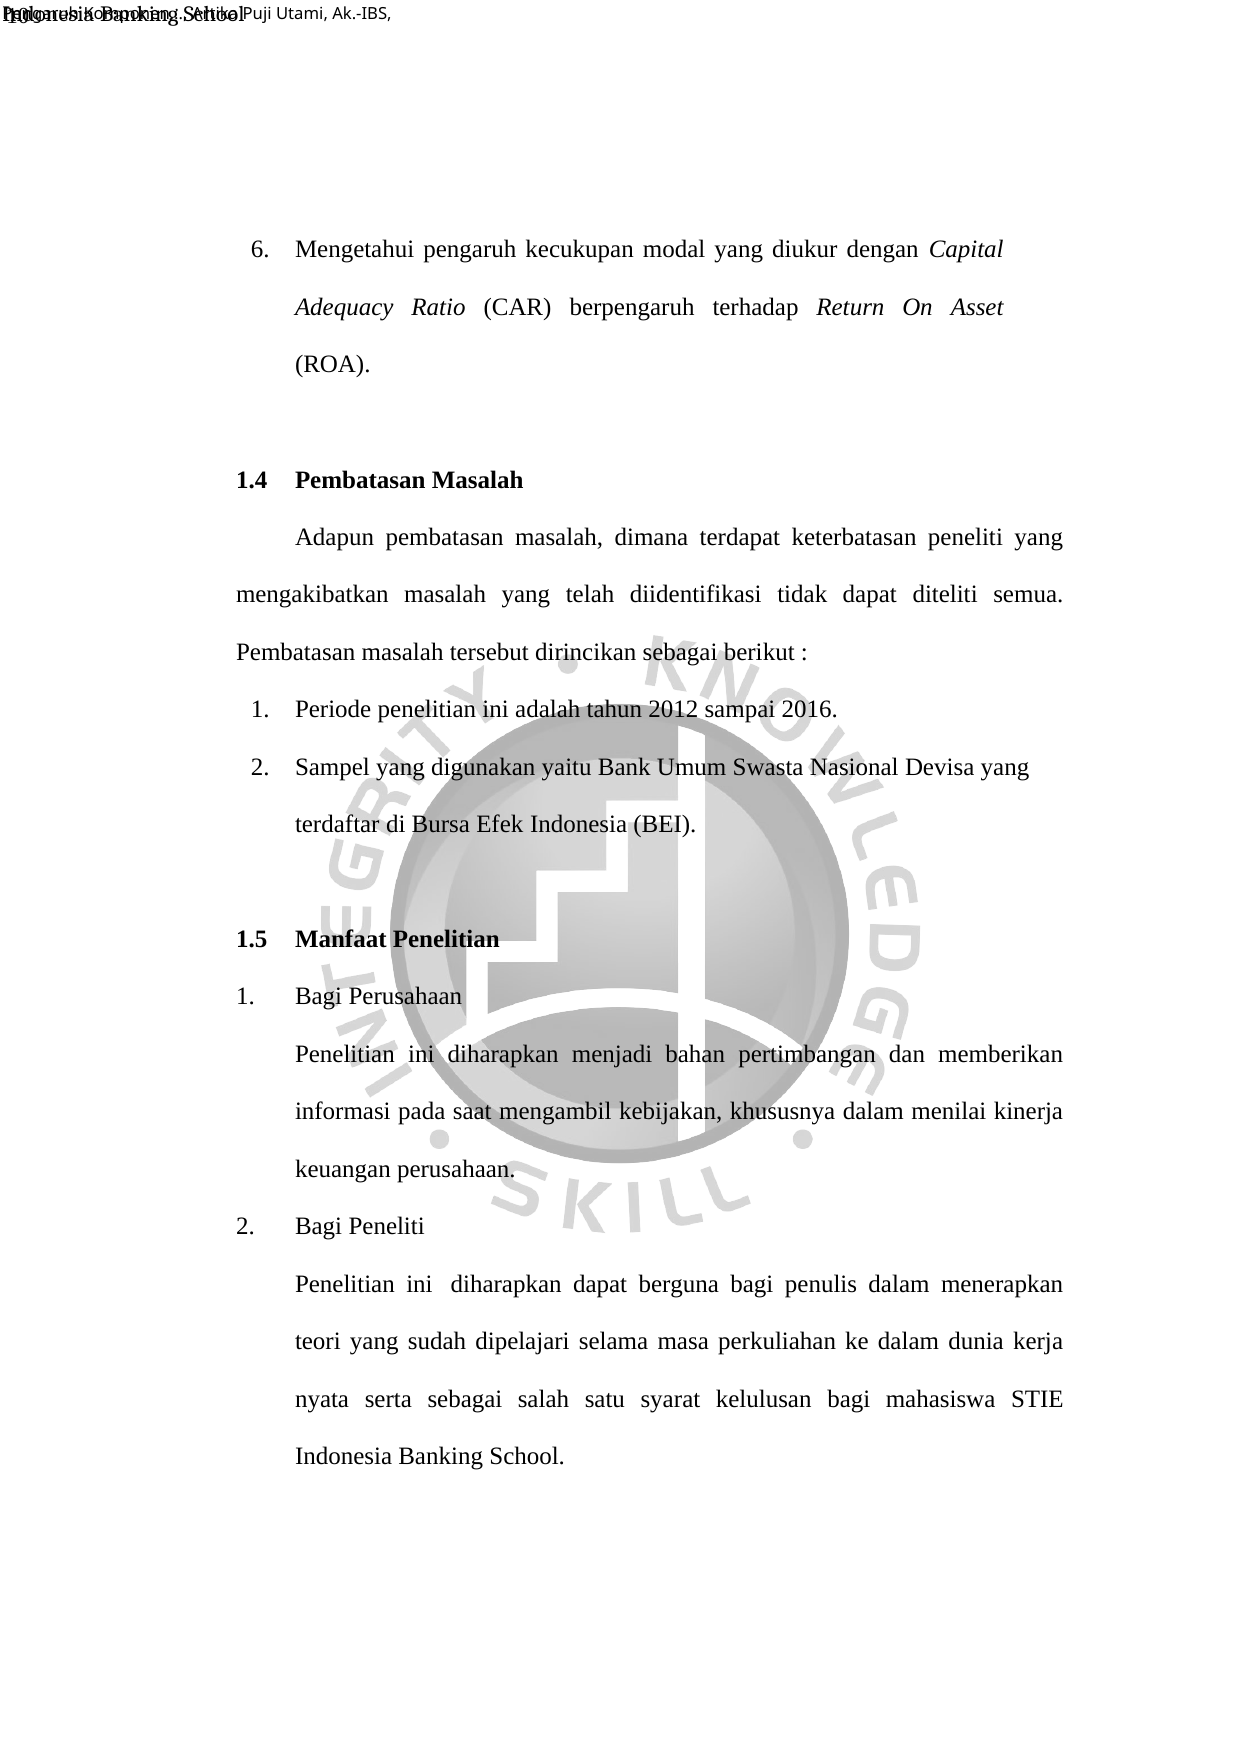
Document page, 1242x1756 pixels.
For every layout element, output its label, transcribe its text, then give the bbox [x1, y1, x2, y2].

list Bagi Perusahaan [236, 981, 1167, 1010]
list Bagi Peneliti [236, 1211, 1167, 1240]
picture [248, 1010, 993, 1211]
text Adapun pembatasan masalah, dimana terdapat keterbatasan peneliti yang mengakibatkan masalah yang telah diidentifikasi tidak dapat diteliti semua. Pembatasan masalah tersebut dirincikan sebagai berikut : [236, 522, 1063, 666]
picture [248, 953, 993, 981]
picture [248, 1240, 993, 1307]
list Mengetahui pengaruh kecukupan modal yang diukur dengan Capital Adequacy Ratio (CAR) berpengaruh terhadap Return On Asset (ROA). [251, 234, 1003, 378]
list Periode penelitian ini adalah tahun 2012 sampai 2016. [251, 694, 1167, 723]
subtitle Manfaat Penelitian [236, 924, 1167, 953]
list Sampel yang digunakan yaitu Bank Umum Swasta Nasional Devisa yang terdaftar di Bursa Efek Indonesia (BEI). [251, 752, 1029, 838]
text Penelitian ini diharapkan dapat berguna bagi penulis dalam menerapkan teori yang sudah dipelajari selama masa perkuliahan ke dalam dunia kerja nyata serta sebagai salah satu syarat kelulusan bagi mahasiswa STIE Indonesia Banking School. [295, 1269, 1063, 1470]
text Penelitian ini diharapkan menjadi bahan pertimbangan dan memberikan informasi pada saat mengambil kebijakan, khususnya dalam menilai kinerja keuangan perusahaan. [295, 1039, 1063, 1183]
subtitle Pembatasan Masalah [236, 465, 1167, 494]
picture [248, 666, 993, 924]
